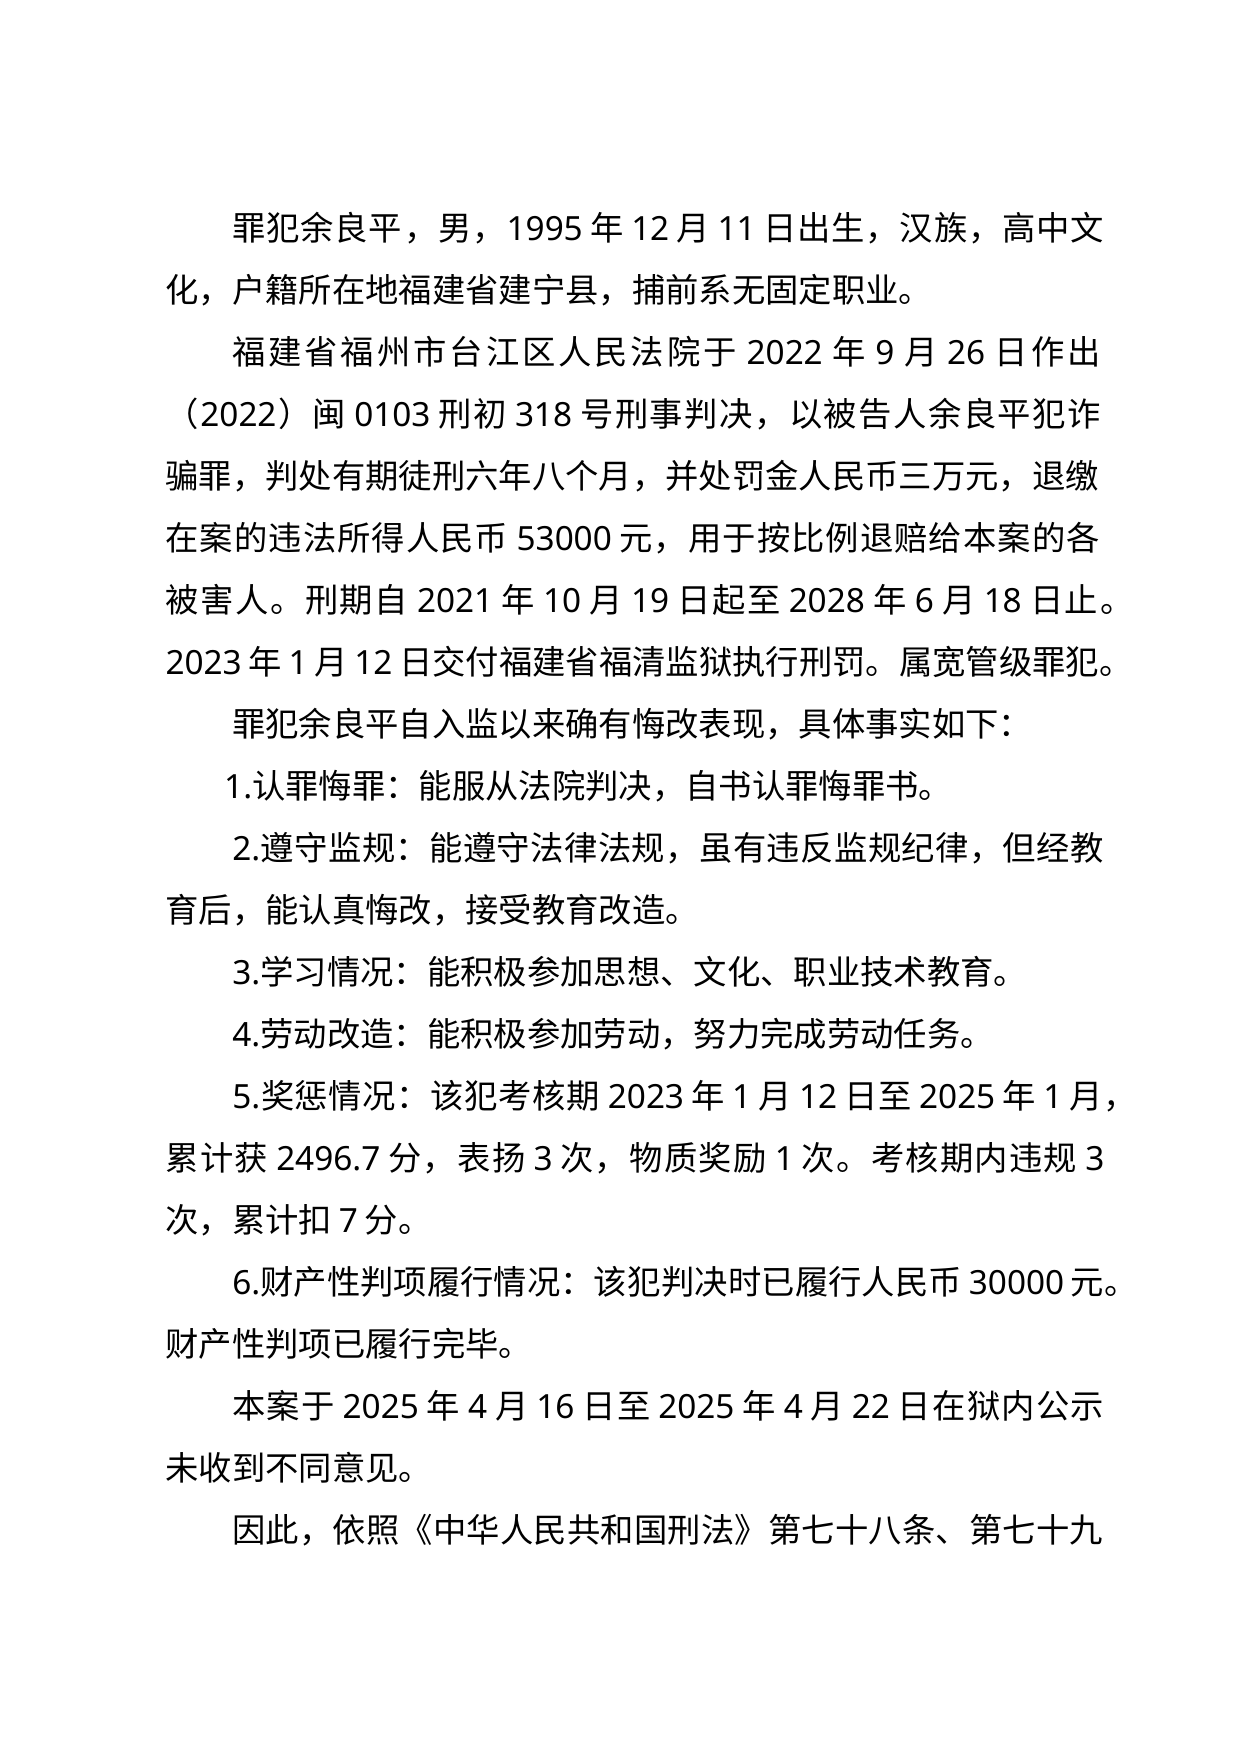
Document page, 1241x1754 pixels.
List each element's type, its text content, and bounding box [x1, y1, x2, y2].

text 5.奖惩情况：该犯考核期2023年1月12日至2025年1月，累计获2496.7分，表扬3次，物质奖励1次。考核期内违规3次，累计扣7分。 [165, 1063, 1104, 1249]
text 罪犯余良平自入监以来确有悔改表现，具体事实如下： [165, 691, 1104, 753]
text 罪犯余良平，男，1995年12月11日出生，汉族，高中文化，户籍所在地福建省建宁县，捕前系无固定职业。 [165, 195, 1104, 319]
text 1.认罪悔罪：能服从法院判决，自书认罪悔罪书。 [165, 753, 1104, 815]
text 本案于2025年4月16日至2025年4月22日在狱内公示未收到不同意见。 [165, 1373, 1104, 1497]
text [165, 1497, 1104, 1559]
text 2.遵守监规：能遵守法律法规，虽有违反监规纪律，但经教育后，能认真悔改，接受教育改造。 [165, 815, 1104, 939]
text 6.财产性判项履行情况：该犯判决时已履行人民币30000元。财产性判项已履行完毕。 [165, 1249, 1104, 1373]
text 福建省福州市台江区人民法院于2022年9月26日作出（2022）闽0103刑初318号刑事判决，以被告人余良平犯诈骗罪，判处有期徒刑六年八个月，并处罚金人民币三万元，退缴在案的违法所得人民币53000元，用于按比例退赔给本案的各被害人。刑期自2021年10月19日起至2028年6月18日止。2023年1月12日交付福建省福清监狱执行刑罚。属宽管级罪犯。 [165, 319, 1100, 691]
text 3.学习情况：能积极参加思想、文化、职业技术教育。 [165, 939, 1104, 1001]
text 4.劳动改造：能积极参加劳动，努力完成劳动任务。 [165, 1001, 1104, 1063]
